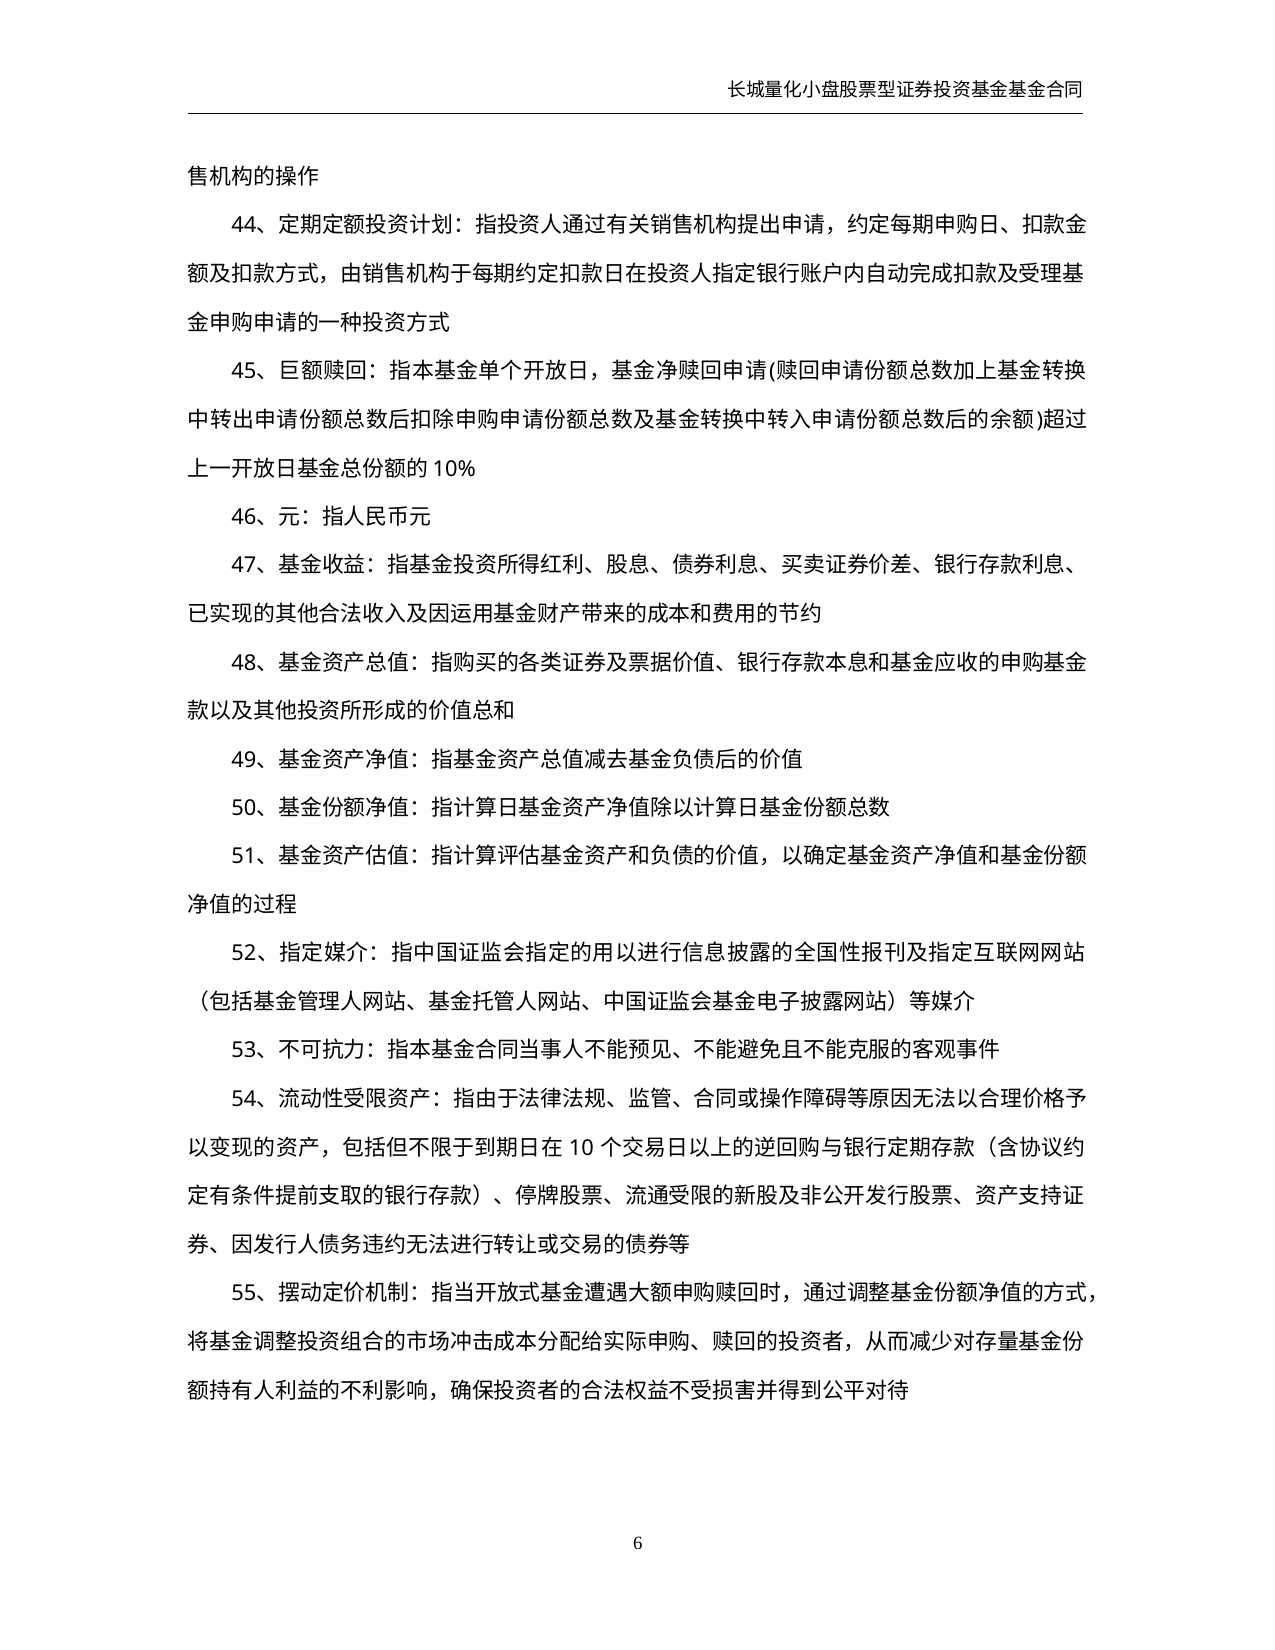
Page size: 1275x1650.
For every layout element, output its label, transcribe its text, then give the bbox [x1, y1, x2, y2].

text 49、基金资产净值：指基金资产总值减去基金负债后的价值 [187, 741, 1087, 774]
text 44、定期定额投资计划：指投资人通过有关销售机构提出申请，约定每期申购日、扣款金额及扣款方式，由销售机构于每期约定扣款日在投资人指定银行账户内自动完成扣款及受理基金申购申请的一种投资方式 [187, 207, 1087, 337]
text 47、基金收益：指基金投资所得红利、股息、债券利息、买卖证券价差、银行存款利息、已实现的其他合法收入及因运用基金财产带来的成本和费用的节约 [187, 547, 1087, 628]
text 52、指定媒介：指中国证监会指定的用以进行信息披露的全国性报刊及指定互联网网站（包括基金管理人网站、基金托管人网站、中国证监会基金电子披露网站）等媒介 [187, 935, 1087, 1016]
text 54、流动性受限资产：指由于法律法规、监管、合同或操作障碍等原因无法以合理价格予以变现的资产，包括但不限于到期日在10 个交易日以上的逆回购与银行定期存款（含协议约定有条件提前支取的银行存款）、停牌股票、流通受限的新股及非公开发行股票、资产支持证券、因发行人债务违约无法进行转让或交易的债券等 [187, 1080, 1087, 1259]
text 51、基金资产估值：指计算评估基金资产和负债的价值，以确定基金资产净值和基金份额净值的过程 [187, 838, 1087, 919]
text 55、摆动定价机制：指当开放式基金遭遇大额申购赎回时，通过调整基金份额净值的方式，将基金调整投资组合的市场冲击成本分配给实际申购、赎回的投资者，从而减少对存量基金份额持有人利益的不利影响，确保投资者的合法权益不受损害并得到公平对待 [187, 1275, 1087, 1405]
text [187, 159, 1087, 191]
text 50、基金份额净值：指计算日基金资产净值除以计算日基金份额总数 [187, 789, 1087, 822]
text 46、元：指人民币元 [187, 499, 1087, 531]
text 53、不可抗力：指本基金合同当事人不能预见、不能避免且不能克服的客观事件 [187, 1032, 1087, 1064]
text 48、基金资产总值：指购买的各类证券及票据价值、银行存款本息和基金应收的申购基金款以及其他投资所形成的价值总和 [187, 644, 1087, 725]
text 45、巨额赎回：指本基金单个开放日，基金净赎回申请(赎回申请份额总数加上基金转换中转出申请份额总数后扣除申购申请份额总数及基金转换中转入申请份额总数后的余额)超过上一开放日基金总份额的10% [187, 353, 1087, 483]
